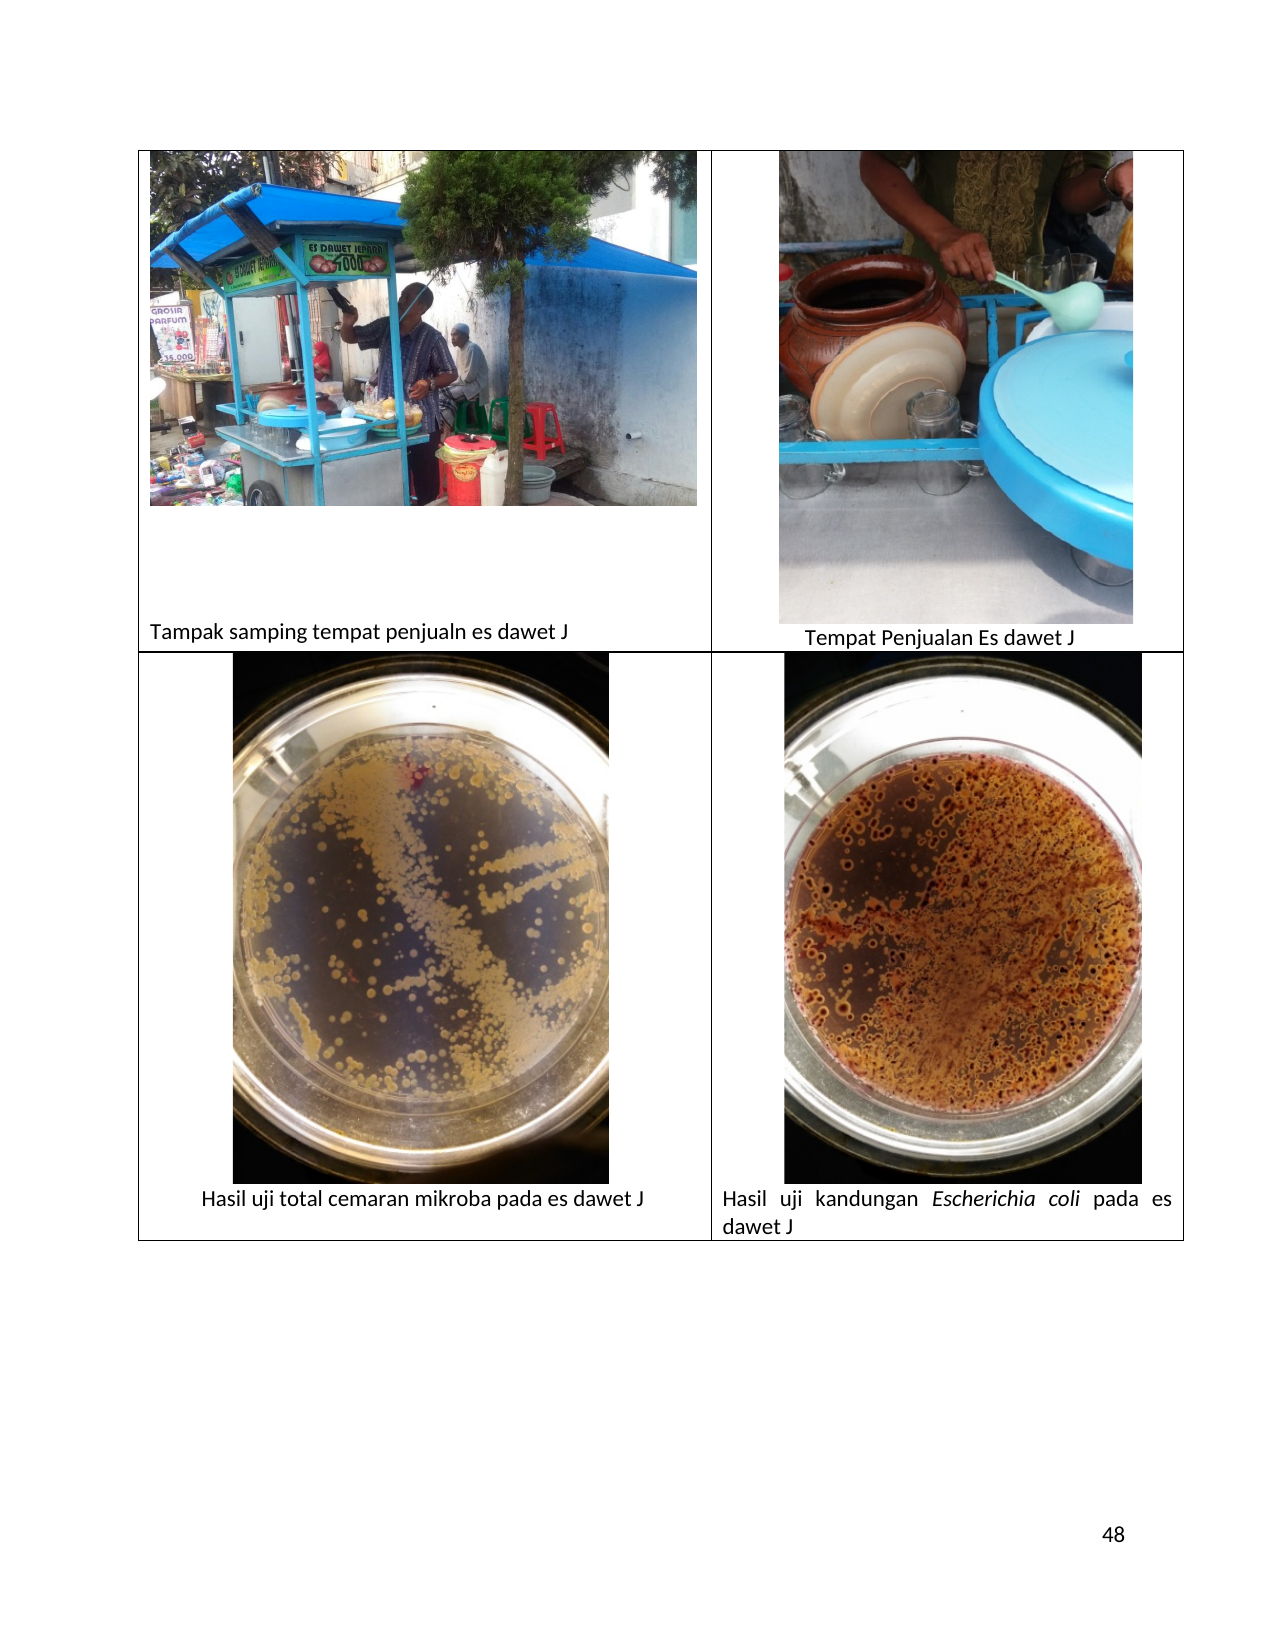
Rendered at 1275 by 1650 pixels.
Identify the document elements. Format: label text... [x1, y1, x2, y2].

table_cell Hasil uji kandungan Escherichia coli pada es dawet J [712, 653, 1183, 1240]
picture [150, 151, 697, 506]
table_cell Tempat Penjualan Es dawet J [712, 151, 1183, 651]
picture [779, 151, 1134, 624]
picture [232, 652, 609, 1184]
table_cell Hasil uji total cemaran mikroba pada es dawet J [139, 653, 711, 1240]
table_cell Tampak samping tempat penjualn es dawet J [139, 151, 711, 651]
picture [784, 652, 1142, 1184]
